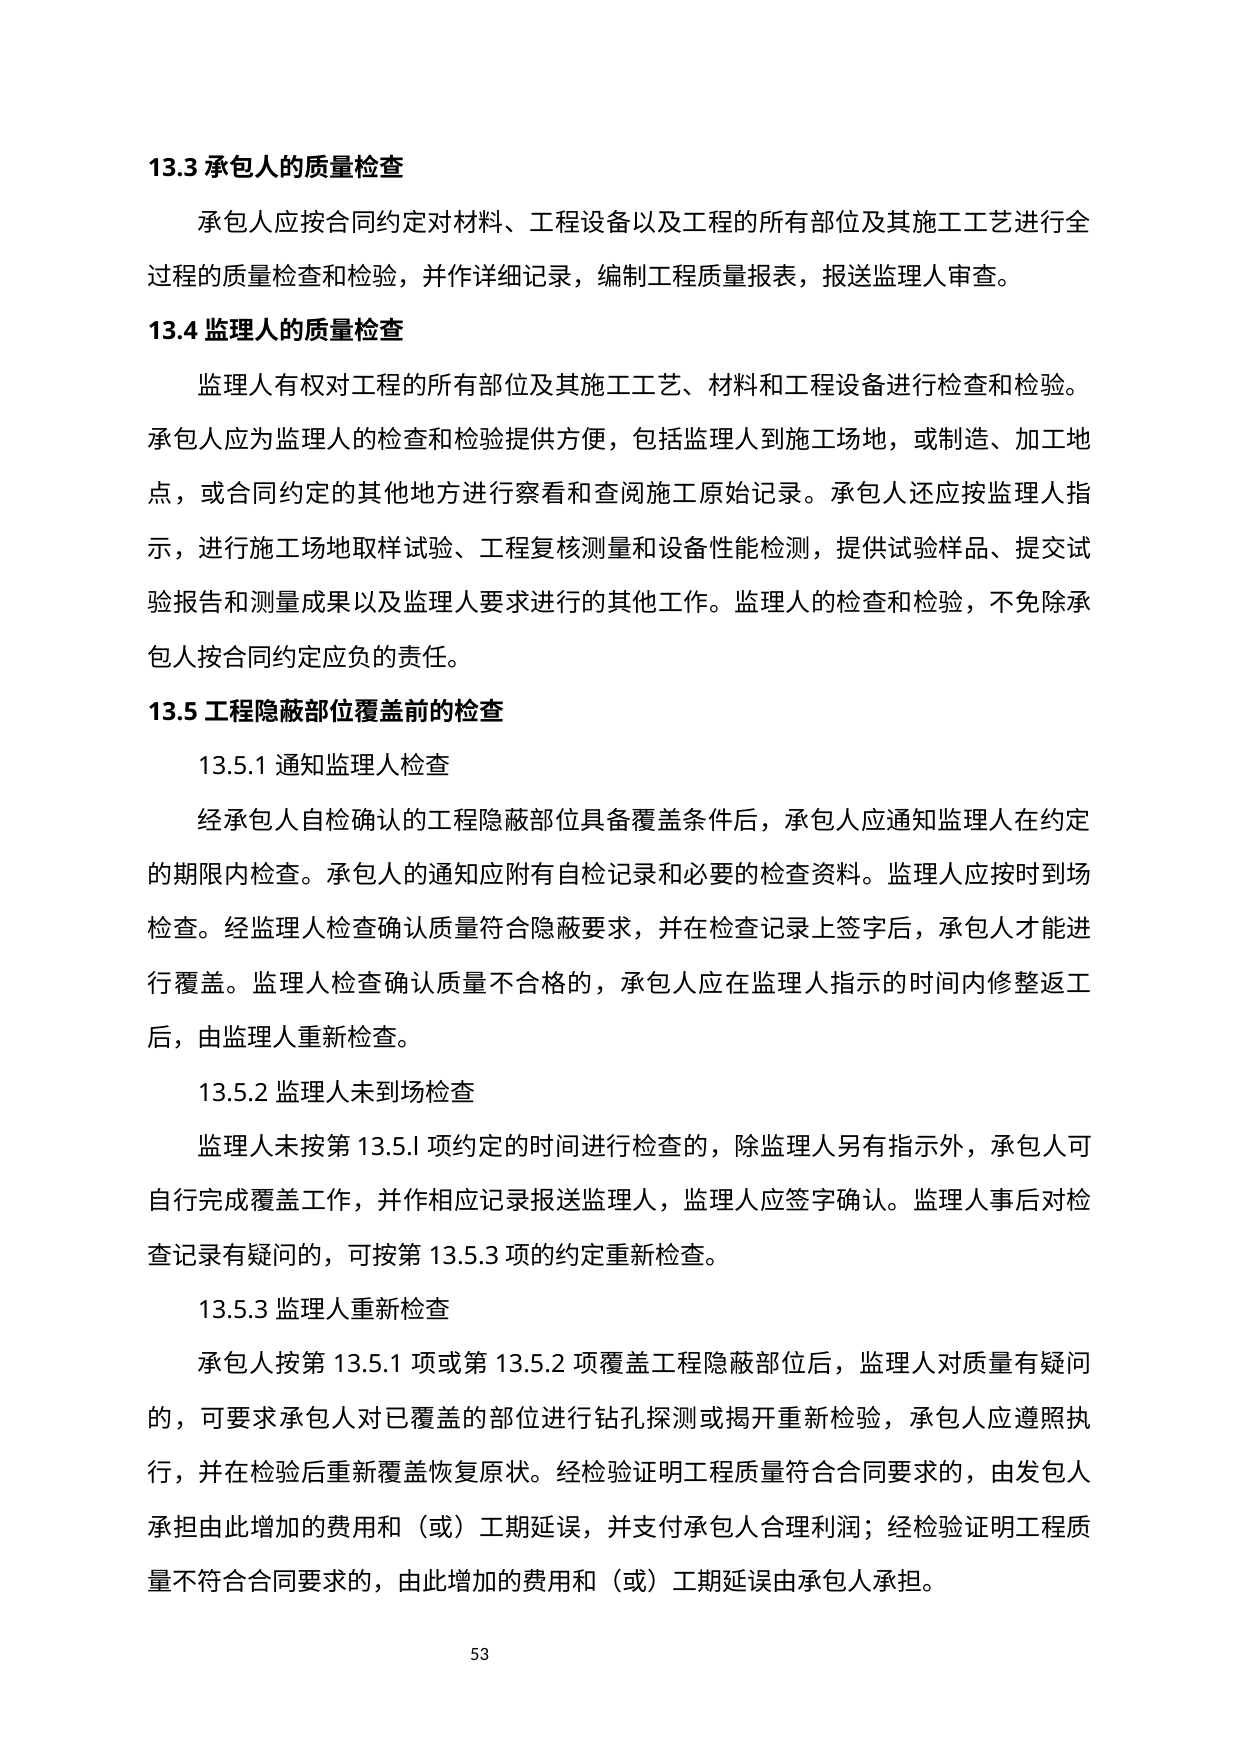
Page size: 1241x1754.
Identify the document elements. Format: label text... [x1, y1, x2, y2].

text 监理人未按第13.5.l 项约定的时间进行检查的，除监理人另有指示外，承包人可自行完成覆盖工作，并作相应记录报送监理人，监理人应签字确认。监理人事后对检查记录有疑问的，可按第 13.5.3 项的约定重新检查。 [148, 1126, 1092, 1271]
text 13.5.2 监理人未到场检查 [148, 1072, 1092, 1108]
text 13.3 承包人的质量检查 [148, 148, 1092, 184]
text 承包人应按合同约定对材料、工程设备以及工程的所有部位及其施工工艺进行全过程的质量检查和检验，并作详细记录，编制工程质量报表，报送监理人审查。 [148, 202, 1092, 293]
text 13.5.1 通知监理人检查 [148, 746, 1092, 782]
text 13.4 监理人的质量检查 [148, 311, 1092, 347]
text 经承包人自检确认的工程隐蔽部位具备覆盖条件后，承包人应通知监理人在约定的期限内检查。承包人的通知应附有自检记录和必要的检查资料。监理人应按时到场检查。经监理人检查确认质量符合隐蔽要求，并在检查记录上签字后，承包人才能进行覆盖。监理人检查确认质量不合格的，承包人应在监理人指示的时间内修整返工后，由监理人重新检查。 [148, 800, 1092, 1054]
text 13.5.3 监理人重新检查 [148, 1289, 1092, 1326]
text 承包人按第13.5.1 项或第13.5.2 项覆盖工程隐蔽部位后，监理人对质量有疑问的，可要求承包人对已覆盖的部位进行钻孔探测或揭开重新检验，承包人应遵照执行，并在检验后重新覆盖恢复原状。经检验证明工程质量符合合同要求的，由发包人承担由此增加的费用和（或）工期延误，并支付承包人合理利润；经检验证明工程质量不符合合同要求的，由此增加的费用和（或）工期延误由承包人承担。 [148, 1344, 1092, 1598]
text 13.5 工程隐蔽部位覆盖前的检查 [148, 691, 1092, 728]
text 监理人有权对工程的所有部位及其施工工艺、材料和工程设备进行检查和检验。承包人应为监理人的检查和检验提供方便，包括监理人到施工场地，或制造、加工地点，或合同约定的其他地方进行察看和查阅施工原始记录。承包人还应按监理人指示，进行施工场地取样试验、工程复核测量和设备性能检测，提供试验样品、提交试验报告和测量成果以及监理人要求进行的其他工作。监理人的检查和检验，不免除承包人按合同约定应负的责任。 [148, 365, 1092, 673]
